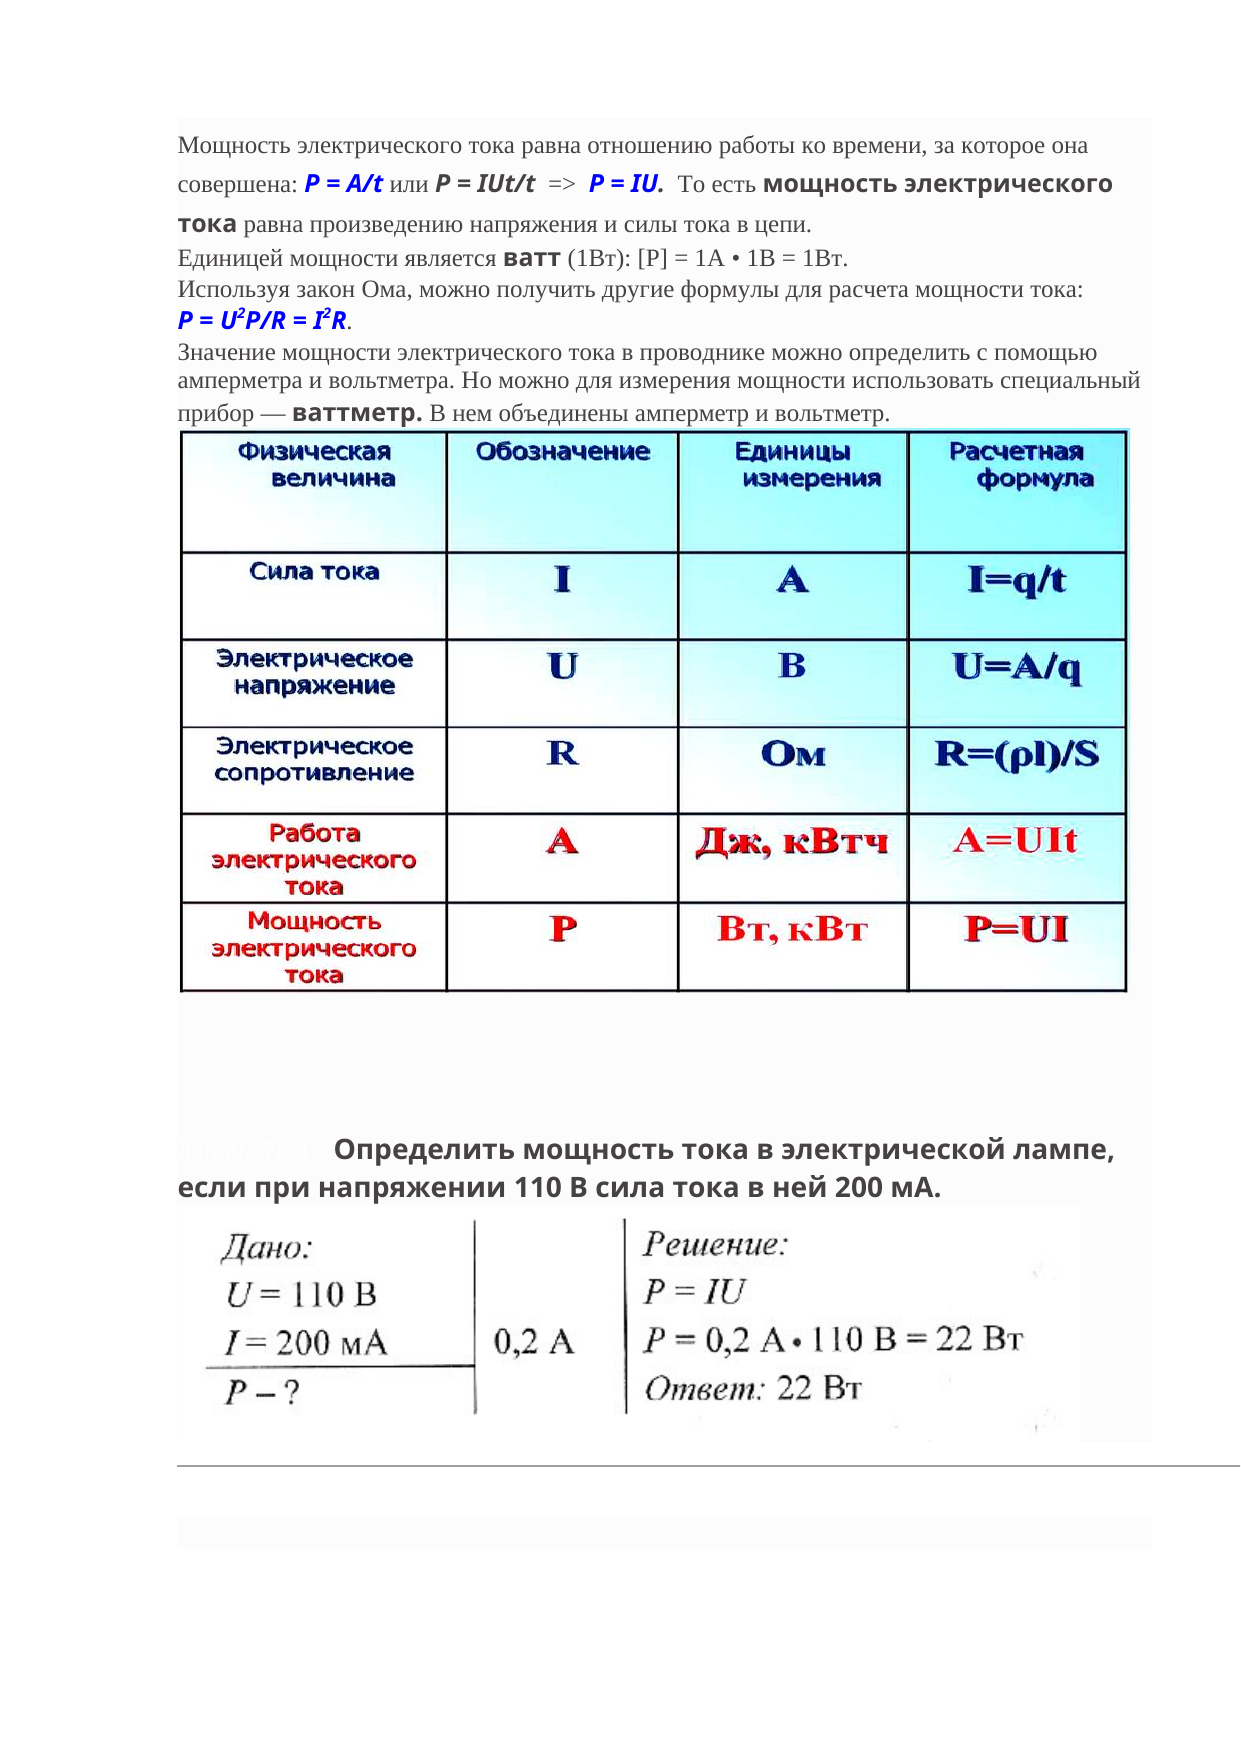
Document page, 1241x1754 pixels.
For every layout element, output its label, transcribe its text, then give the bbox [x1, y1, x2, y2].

picture [177, 1205, 1081, 1442]
text Используя закон Ома, можно получить другие формулы для расчета мощности тока: Р = U2P/R = I2R. [177, 274, 1152, 337]
text Единицей мощности является ватт (1Вт): [Р] = 1А • 1В = 1Вт. [177, 240, 1152, 274]
text Значение мощности электрического тока в проводнике можно определить с помощью амперметра и вольтметра. Но можно для измерения мощности использовать специальный прибор — ваттметр. В нем объединены амперметр и вольтметр. [177, 337, 1152, 428]
picture [177, 428, 1131, 994]
text Мощность электрического тока равна отношению работы ко времени, за которое она совершена: Р = A/t или Р = IUt/t => Р = IU. То есть мощность электрического тока равна произведению напряжения и силы тока в цепи. [177, 118, 1152, 240]
text Задача № 1. Определить мощность тока в электрической лампе, если при напряжении 110 В сила тока в ней 200 мА. [177, 1129, 1152, 1206]
